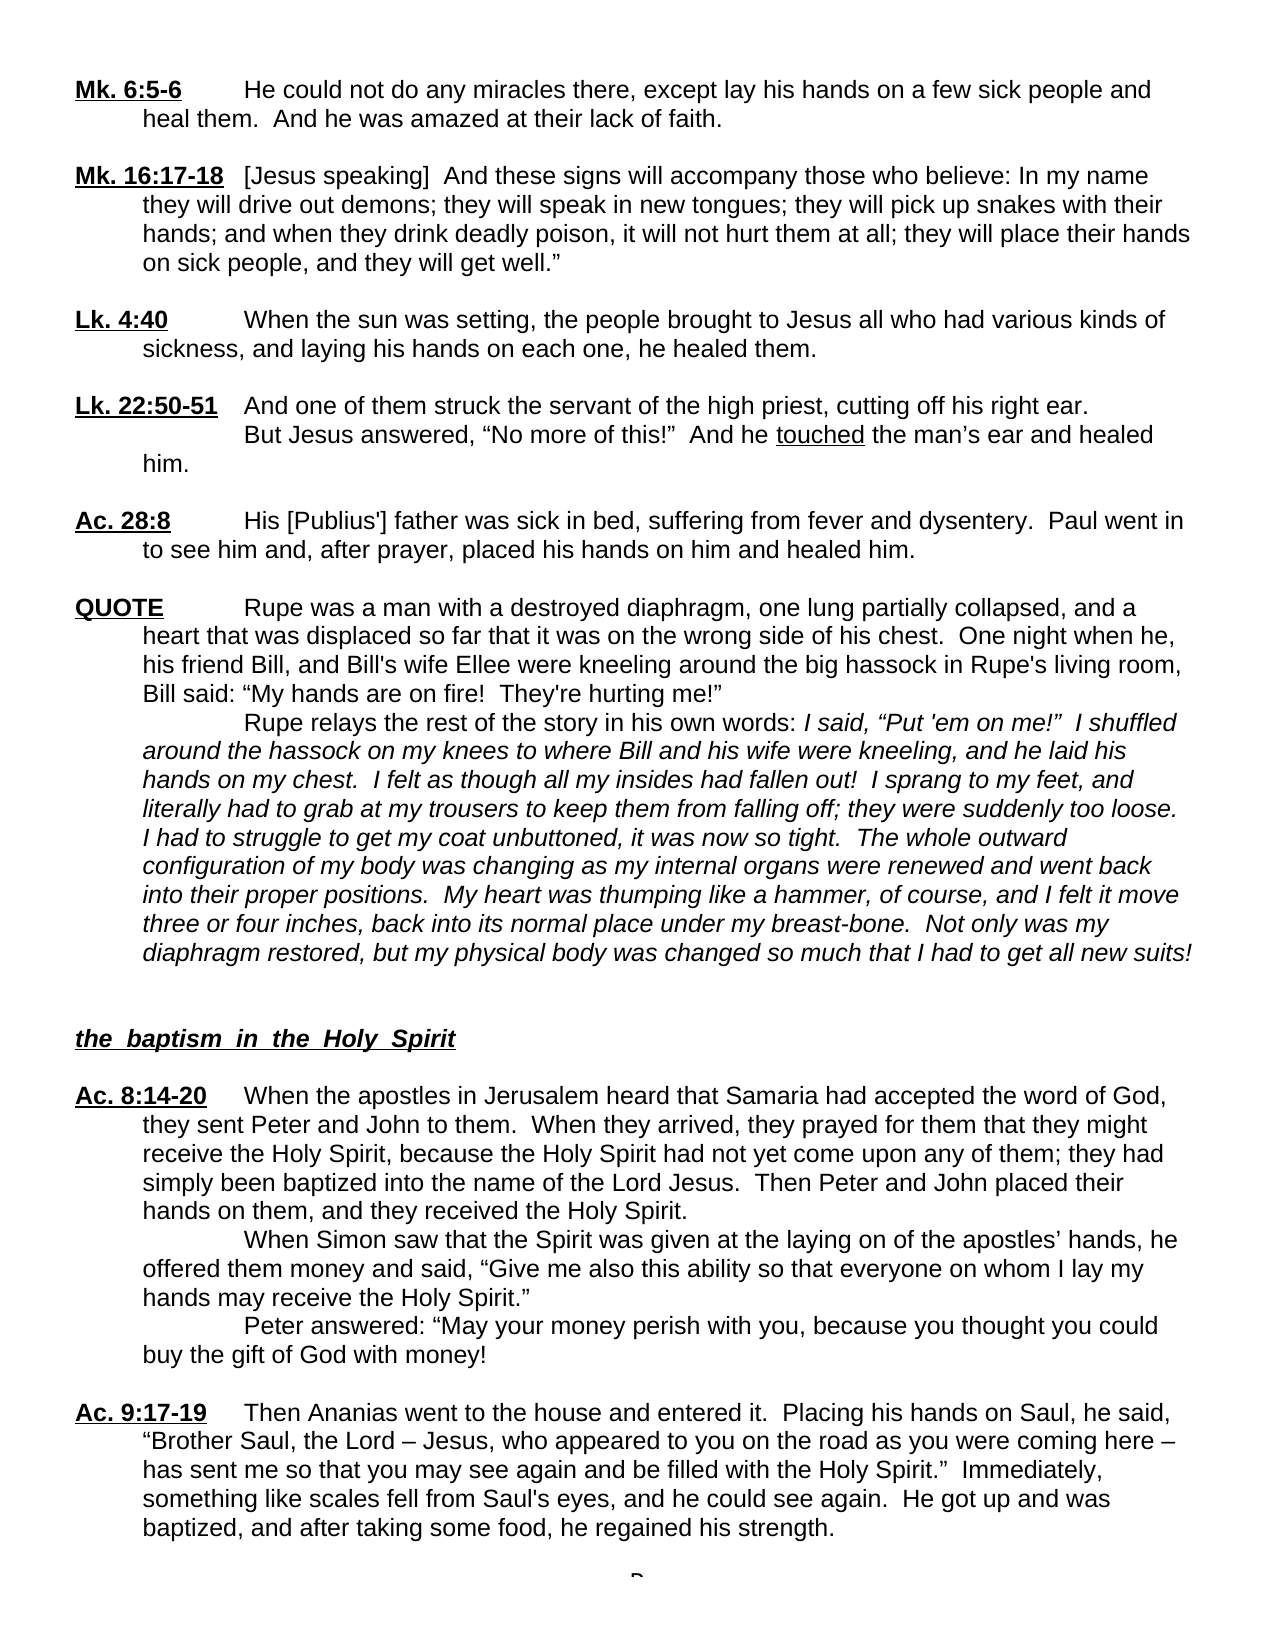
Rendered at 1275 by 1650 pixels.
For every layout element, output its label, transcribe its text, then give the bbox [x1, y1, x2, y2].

text Lk. 22:50-51 And one of them struck the servant of the high priest, cutting off his right ear. [75, 391, 1200, 420]
text the baptism in the Holy Spirit [75, 1024, 1200, 1052]
text Mk. 6:5-6 He could not do any miracles there, except lay his hands on a few sick people and heal them. And he was amazed at their lack of faith. [75, 75, 1200, 132]
text Lk. 4:40 When the sun was setting, the people brought to Jesus all who had various kinds of sickness, and laying his hands on each one, he healed them. [75, 305, 1200, 362]
text Ac. 8:14-20 When the apostles in Jerusalem heard that Samaria had accepted the word of God, they sent Peter and John to them. When they arrived, they prayed for them that they might receive the Holy Spirit, because the Holy Spirit had not yet come upon any of them; they had simply been baptized into the name of the Lord Jesus. Then Peter and John placed their hands on them, and they received the Holy Spirit. [75, 1081, 1200, 1225]
text But Jesus answered, “No more of this!” And he touched the man’s ear and healed him. [75, 420, 1200, 477]
text QUOTE Rupe was a man with a destroyed diaphragm, one lung partially collapsed, and a heart that was displaced so far that it was on the wrong side of his chest. One night when he, his friend Bill, and Bill's wife Ellee were kneeling around the big hassock in Rupe's living room, Bill said: “My hands are on fire! They're hurting me!” [75, 592, 1200, 707]
text Rupe relays the rest of the story in his own words: I said, “Put 'em on me!” I shuffled around the hassock on my knees to where Bill and his wife were kneeling, and he laid his hands on my chest. I felt as though all my insides had fallen out! I sprang to my feet, and literally had to grab at my trousers to keep them from falling off; they were suddenly too loose. I had to struggle to get my coat unbuttoned, it was now so tight. The whole outward configuration of my body was changing as my internal organs were renewed and went back into their proper positions. My heart was thumping like a hammer, of course, and I felt it move three or four inches, back into its normal place under my breast-bone. Not only was my diaphragm restored, but my physical body was changed so much that I had to get all new suits! [75, 707, 1200, 966]
text Mk. 16:17-18 [Jesus speaking] And these signs will accompany those who believe: In my name they will drive out demons; they will speak in new tongues; they will pick up snakes with their hands; and when they drink deadly poison, it will not hurt them at all; they will place their hands on sick people, and they will get well.” [75, 161, 1200, 276]
text When Simon saw that the Spirit was given at the laying on of the apostles’ hands, he offered them money and said, “Give me also this ability so that everyone on whom I lay my hands may receive the Holy Spirit.” [75, 1225, 1200, 1311]
text Peter answered: “May your money perish with you, because you thought you could buy the gift of God with money! [75, 1311, 1200, 1369]
text Ac. 28:8 His [Publius'] father was sick in bed, suffering from fever and dysentery. Paul went in to see him and, after prayer, placed his hands on him and healed him. [75, 506, 1200, 564]
text Ac. 9:17-19 Then Ananias went to the house and entered it. Placing his hands on Saul, he said, “Brother Saul, the Lord – Jesus, who appeared to you on the road as you were coming here – has sent me so that you may see again and be filled with the Holy Spirit.” Immediately, something like scales fell from Saul's eyes, and he could see again. He got up and was baptized, and after taking some food, he regained his strength. [75, 1397, 1200, 1541]
